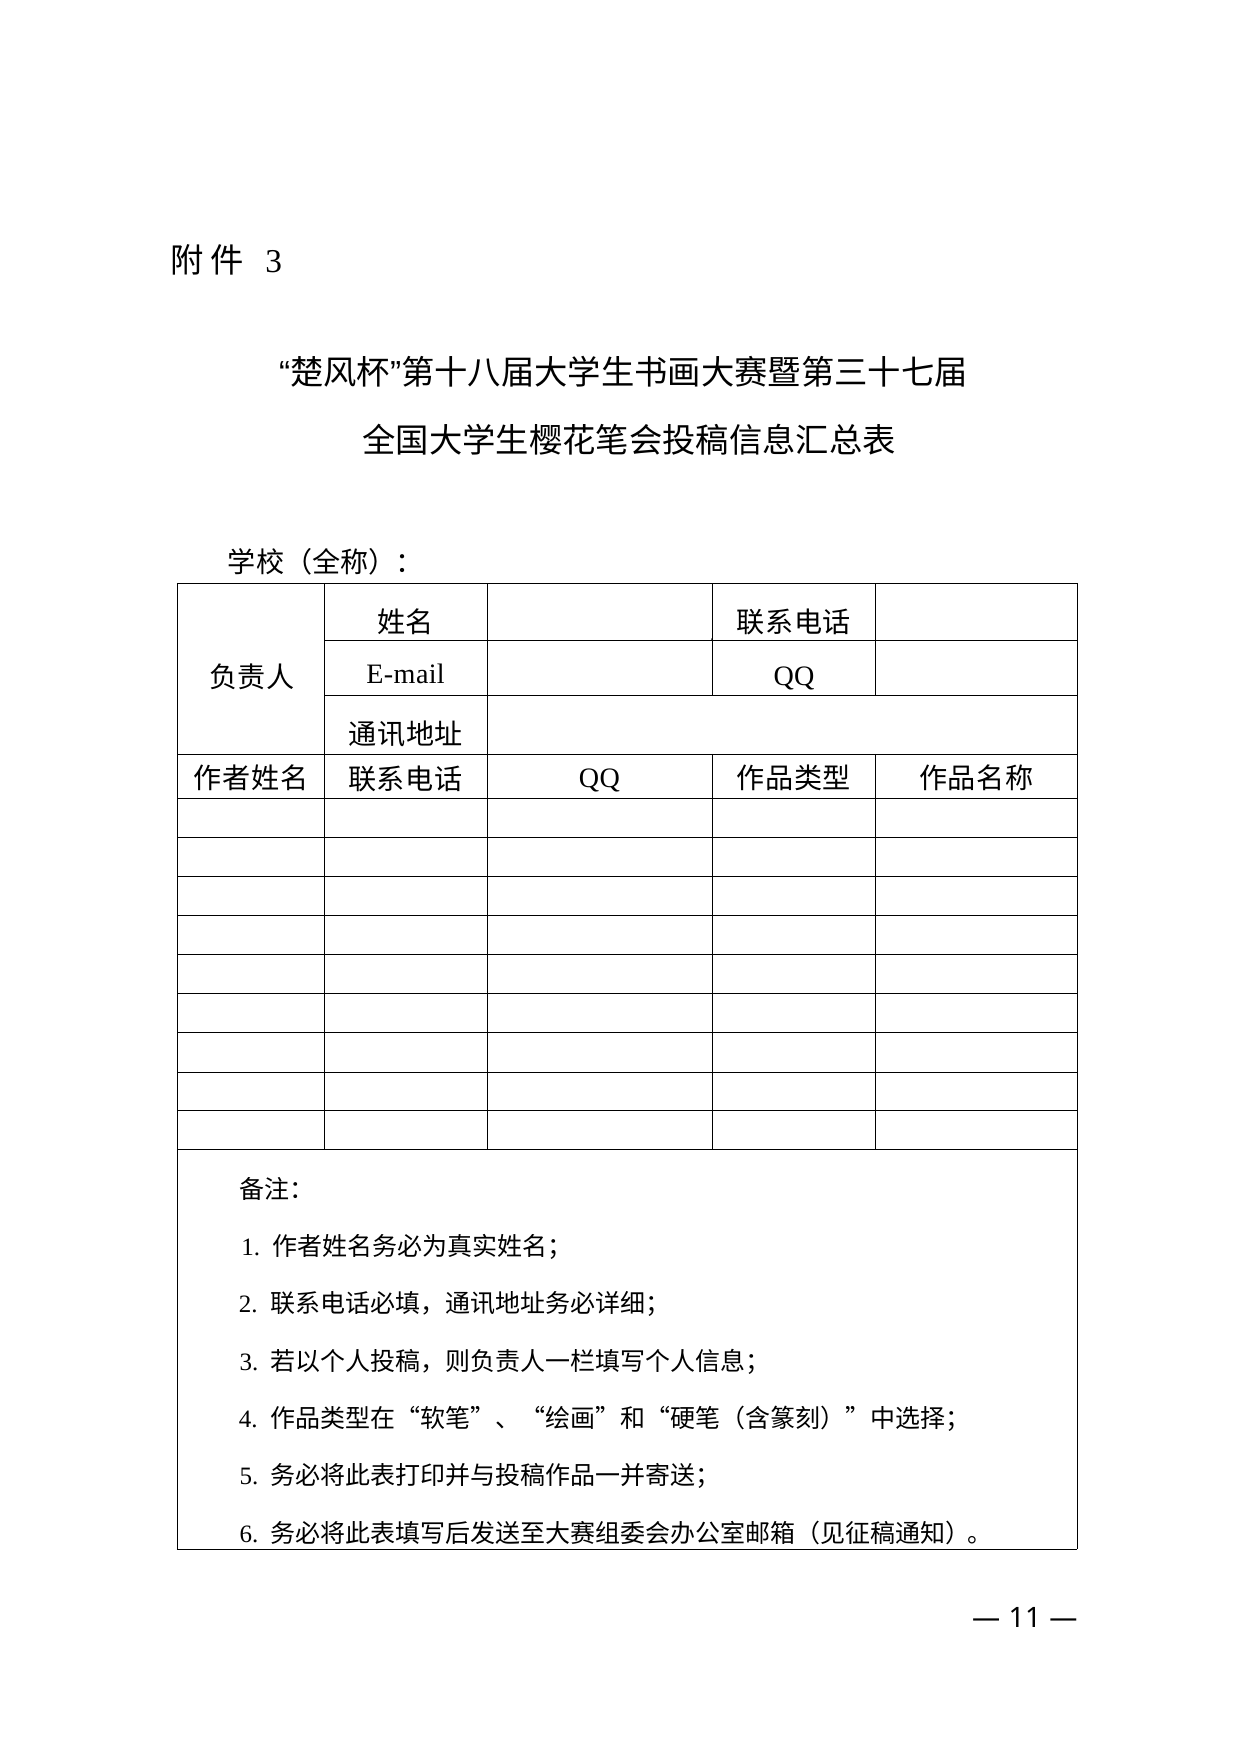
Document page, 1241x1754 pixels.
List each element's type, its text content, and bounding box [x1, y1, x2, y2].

table_cell [713, 1033, 875, 1071]
table_cell QQ [488, 755, 712, 798]
table_cell [325, 877, 487, 915]
table_cell 作品名称 [876, 755, 1077, 798]
text 全国大学生樱花笔会投稿信息汇总表 [279, 421, 994, 459]
table_cell [713, 799, 875, 837]
table_cell [178, 838, 324, 876]
table_cell [488, 799, 712, 837]
table_cell 备注： 1. 作者姓名务必为真实姓名； 2. 联系电话必填，通讯地址务必详细； 3. 若以个人投稿，则负责人一栏填写个人信息； 4. 作品类型在“软笔”、“绘画”和“硬笔（含篆刻）”中选择； 5. 务必将此表打印并与投稿作品一并寄送； 6. 务必将此表填写后发送至大赛组委会办公室邮箱（见征稿通知）。 [178, 1150, 1077, 1549]
table_cell [713, 994, 875, 1032]
table_cell [488, 955, 712, 993]
table_cell [488, 696, 1077, 754]
table_cell [325, 838, 487, 876]
table_cell [713, 877, 875, 915]
table_cell [178, 916, 324, 954]
table_cell [488, 1111, 712, 1149]
table_cell [325, 1073, 487, 1110]
table_cell [325, 1033, 487, 1071]
table_cell [325, 1111, 487, 1149]
table_cell [713, 1111, 875, 1149]
table_header 联系电话 [713, 584, 875, 640]
table_cell [713, 1073, 875, 1110]
table_cell [488, 877, 712, 915]
table_cell [876, 877, 1077, 915]
table_cell [325, 994, 487, 1032]
table_cell [876, 641, 1077, 695]
table_header 负责人 [178, 584, 324, 754]
table_cell [713, 838, 875, 876]
table_header [876, 584, 1077, 640]
table_cell [876, 1111, 1077, 1149]
table_cell [713, 955, 875, 993]
table_cell 联系电话 [325, 755, 487, 798]
table_cell E-mail [325, 641, 487, 695]
table_cell [488, 1073, 712, 1110]
table_cell [178, 877, 324, 915]
table_cell 作品类型 [713, 755, 875, 798]
table_cell [178, 1111, 324, 1149]
table_cell 作者姓名 [178, 755, 324, 798]
table_cell [876, 994, 1077, 1032]
table_cell [325, 955, 487, 993]
table_cell QQ [713, 641, 875, 695]
table_cell [488, 1033, 712, 1071]
table_header 姓名 [325, 584, 487, 640]
table_cell [876, 838, 1077, 876]
table_cell [178, 1073, 324, 1110]
table_cell [876, 955, 1077, 993]
table_cell [178, 1033, 324, 1071]
table_cell [713, 916, 875, 954]
text “楚风杯”第十八届大学生书画大赛暨第三十七届 [279, 353, 994, 392]
table_cell [178, 955, 324, 993]
table_cell [325, 799, 487, 837]
table_cell [488, 838, 712, 876]
table_cell [876, 916, 1077, 954]
text 附件 3 [170, 234, 1088, 282]
table_cell [488, 916, 712, 954]
table_cell [178, 994, 324, 1032]
table_cell [178, 799, 324, 837]
table_header [488, 584, 712, 640]
text 学校（全称）： [170, 543, 1088, 580]
table_cell [876, 799, 1077, 837]
table_cell [876, 1033, 1077, 1071]
table_cell [488, 641, 712, 695]
table_cell [876, 1073, 1077, 1110]
table_cell [488, 994, 712, 1032]
table_cell [325, 916, 487, 954]
table_cell 通讯地址 [325, 696, 487, 754]
